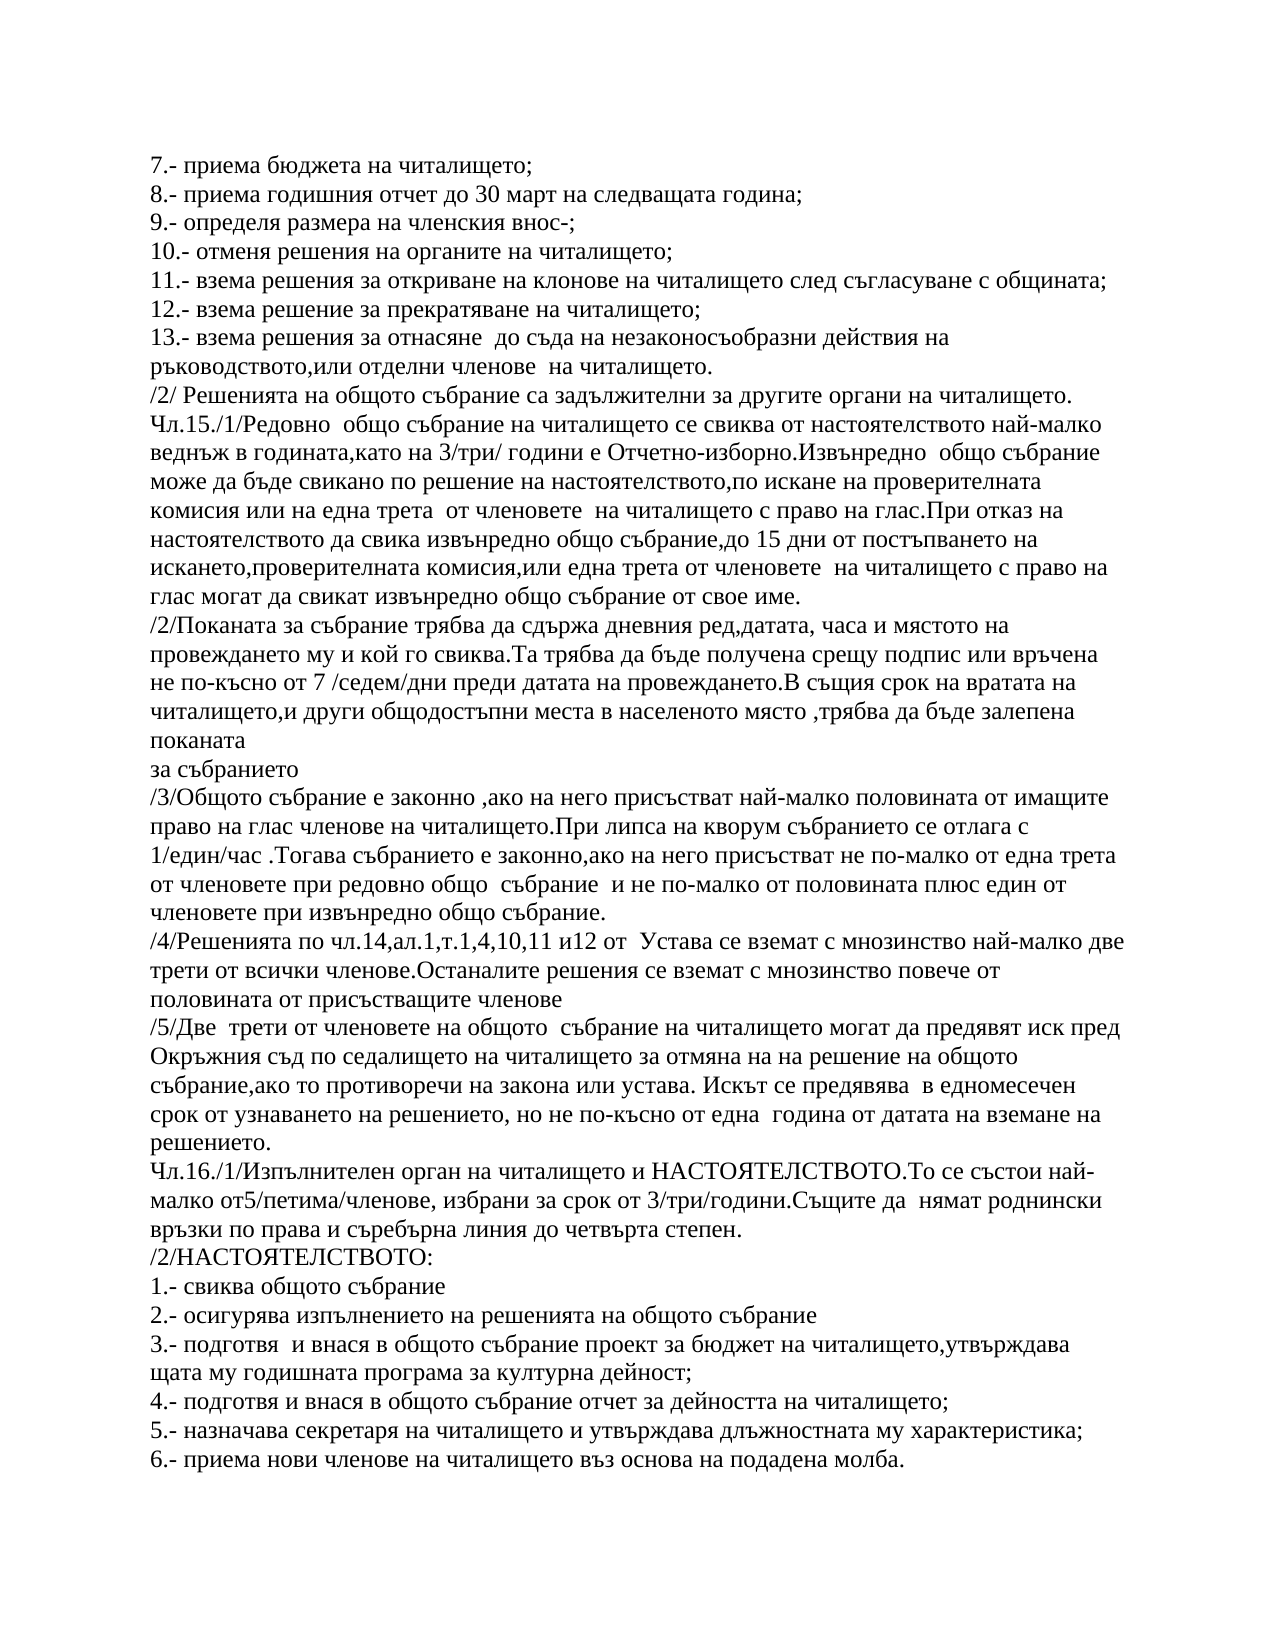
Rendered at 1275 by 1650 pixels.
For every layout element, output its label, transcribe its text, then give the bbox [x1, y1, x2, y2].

text 10.- отменя решения на органите на читалището; [150, 236, 1125, 265]
text /4/Решенията по чл.14,ал.1,т.1,4,10,11 и12 от Устава се вземат с мнозинство най-малко две трети от всички членове.Останалите решения се вземат с мнозинство повече от половината от присъстващите членове [150, 926, 1125, 1012]
text 9.- определя размера на членския внос-; [150, 207, 1125, 236]
text за събранието [150, 754, 1125, 782]
text /2/НАСТОЯТЕЛСТВОТО: [150, 1242, 1125, 1271]
text 3.- подготвя и внася в общото събрание проект за бюджет на читалището,утвърждава щата му годишната програма за културна дейност; [150, 1329, 1125, 1386]
text Чл.15./1/Редовно общо събрание на читалището се свиква от настоятелството най-малко веднъж в годината,като на 3/три/ години е Отчетно-изборно.Извънредно общо събрание може да бъде свикано по решение на настоятелството,по искане на проверителната комисия или на една трета от членовете на читалището с право на глас.При отказ на настоятелството да свика извънредно общо събрание,до 15 дни от постъпването на искането,проверителната комисия,или една трета от членовете на читалището с право на глас могат да свикат извънредно общо събрание от свое име. [150, 409, 1125, 610]
text /2/Поканата за събрание трябва да сдържа дневния ред,датата, часа и мястото на провеждането му и кой го свиква.Та трябва да бъде получена срещу подпис или връчена не по-късно от 7 /седем/дни преди датата на провеждането.В същия срок на вратата на читалището,и други общодостъпни места в населеното място ,трябва да бъде залепена поканата [150, 610, 1125, 754]
text 8.- приема годишния отчет до 30 март на следващата година; [150, 179, 1125, 207]
text 7.- приема бюджета на читалището; [150, 150, 1125, 179]
text 4.- подготвя и внася в общото събрание отчет за дейността на читалището; [150, 1386, 1125, 1415]
text 6.- приема нови членове на читалището въз основа на подадена молба. [150, 1444, 1125, 1472]
text 1.- свиква общото събрание [150, 1271, 1125, 1300]
text /5/Две трети от членовете на общото събрание на читалището могат да предявят иск пред Окръжния съд по седалището на читалището за отмяна на на решение на общото събрание,ако то противоречи на закона или устава. Искът се предявява в едномесечен срок от узнаването на решението, но не по-късно от една година от датата на вземане на решението. [150, 1012, 1125, 1156]
text /3/Общото събрание е законно ,ако на него присъстват най-малко половината от имащите право на глас членове на читалището.При липса на кворум събранието се отлага с 1/един/час .Тогава събранието е законно,ако на него присъстват не по-малко от една трета от членовете при редовно общо събрание и не по-малко от половината плюс един от членовете при извънредно общо събрание. [150, 782, 1125, 926]
text 2.- осигурява изпълнението на решенията на общото събрание [150, 1300, 1125, 1329]
text 5.- назначава секретаря на читалището и утвърждава длъжностната му характеристика; [150, 1415, 1125, 1444]
text 12.- взема решение за прекратяване на читалището; [150, 294, 1125, 322]
text 13.- взема решения за отнасяне до съда на незаконосъобразни действия на ръководството,или отделни членове на читалището. [150, 322, 1125, 380]
text 11.- взема решения за откриване на клонове на читалището след съгласуване с общината; [150, 265, 1125, 294]
text Чл.16./1/Изпълнителен орган на читалището и НАСТОЯТЕЛСТВОТО.То се състои най-малко от5/петима/членове, избрани за срок от 3/три/години.Същите да нямат роднински връзки по права и съребърна линия до четвърта степен. [150, 1156, 1125, 1242]
text /2/ Решенията на общото събрание са задължителни за другите органи на читалището. [150, 380, 1125, 409]
